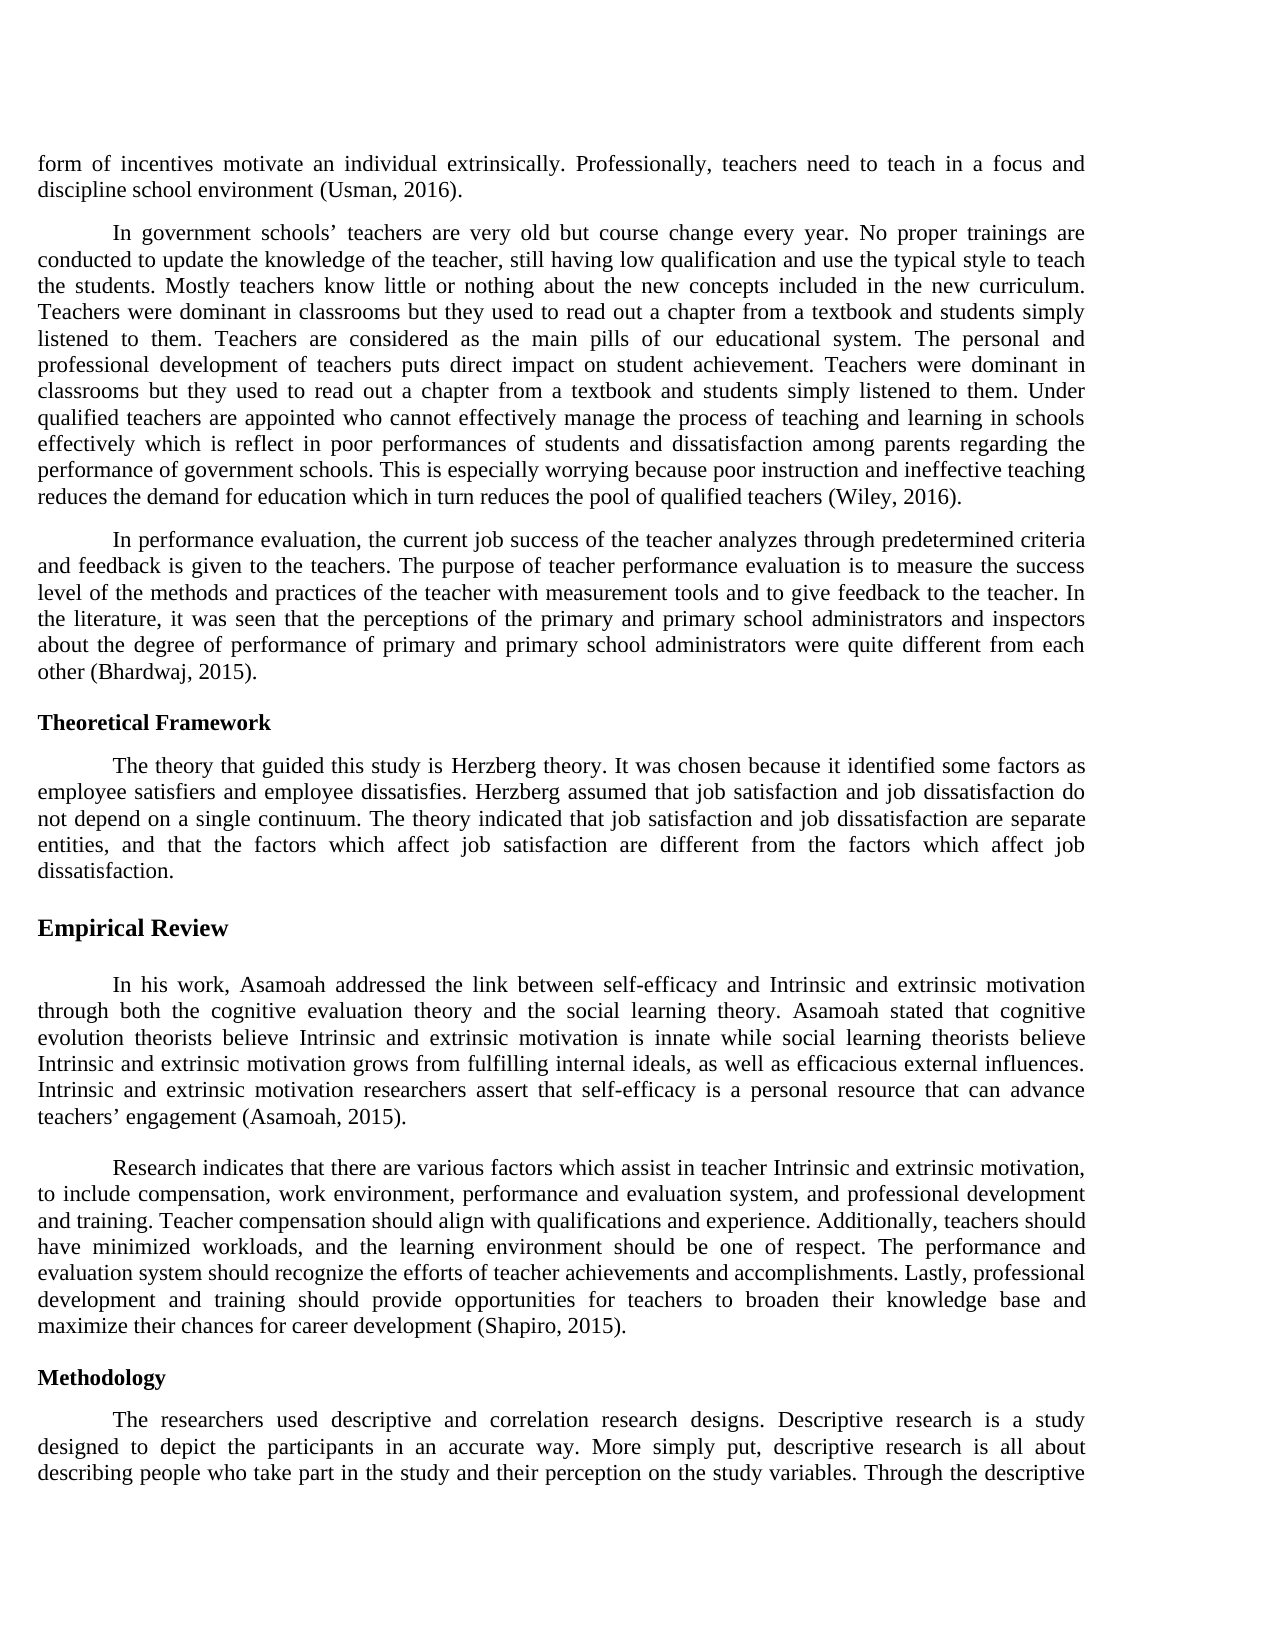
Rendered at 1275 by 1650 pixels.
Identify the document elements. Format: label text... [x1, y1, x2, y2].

text Theoretical Framework [37, 709, 1087, 735]
text The theory that guided this study is Herzberg theory. It was chosen because it identified some factors as employee satisfiers and employee dissatisfies. Herzberg assumed that job satisfaction and job dissatisfaction do not depend on a single continuum. The theory indicated that job satisfaction and job dissatisfaction are separate entities, and that the factors which affect job satisfaction are different from the factors which affect job dissatisfaction. [37, 752, 1087, 884]
subtitle Empirical Review [37, 913, 1087, 942]
text Research indicates that there are various factors which assist in teacher Intrinsic and extrinsic motivation, to include compensation, work environment, performance and evaluation system, and professional development and training. Teacher compensation should align with qualifications and experience. Additionally, teachers should have minimized workloads, and the learning environment should be one of respect. The performance and evaluation system should recognize the efforts of teacher achievements and accomplishments. Lastly, professional development and training should provide opportunities for teachers to broaden their knowledge base and maximize their chances for career development (Shapiro, 2015). [37, 1154, 1087, 1338]
text In government schools’ teachers are very old but course change every year. No proper trainings are conducted to update the knowledge of the teacher, still having low qualification and use the typical style to teach the students. Mostly teachers know little or nothing about the new concepts included in the new curriculum. Teachers were dominant in classrooms but they used to read out a chapter from a textbook and students simply listened to them. Teachers are considered as the main pills of our educational system. The personal and professional development of teachers puts direct impact on student achievement. Teachers were dominant in classrooms but they used to read out a chapter from a textbook and students simply listened to them. Under qualified teachers are appointed who cannot effectively manage the process of teaching and learning in schools effectively which is reflect in poor performances of students and dissatisfaction among parents regarding the performance of government schools. This is especially worrying because poor instruction and ineffective teaching reduces the demand for education which in turn reduces the pool of qualified teachers (Wiley, 2016). [37, 219, 1087, 509]
text In performance evaluation, the current job success of the teacher analyzes through predetermined criteria and feedback is given to the teachers. The purpose of teacher performance evaluation is to measure the success level of the methods and practices of the teacher with measurement tools and to give feedback to the teacher. In the literature, it was seen that the perceptions of the primary and primary school administrators and inspectors about the degree of performance of primary and primary school administrators were quite different from each other (Bhardwaj, 2015). [37, 526, 1087, 684]
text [37, 150, 1087, 203]
text Methodology [37, 1363, 1087, 1390]
text In his work, Asamoah addressed the link between self-efficacy and Intrinsic and extrinsic motivation through both the cognitive evaluation theory and the social learning theory. Asamoah stated that cognitive evolution theorists believe Intrinsic and extrinsic motivation is innate while social learning theorists believe Intrinsic and extrinsic motivation grows from fulfilling internal ideals, as well as efficacious external influences. Intrinsic and extrinsic motivation researchers assert that self-efficacy is a personal resource that can advance teachers’ engagement (Asamoah, 2015). [37, 971, 1087, 1129]
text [37, 1407, 1087, 1486]
